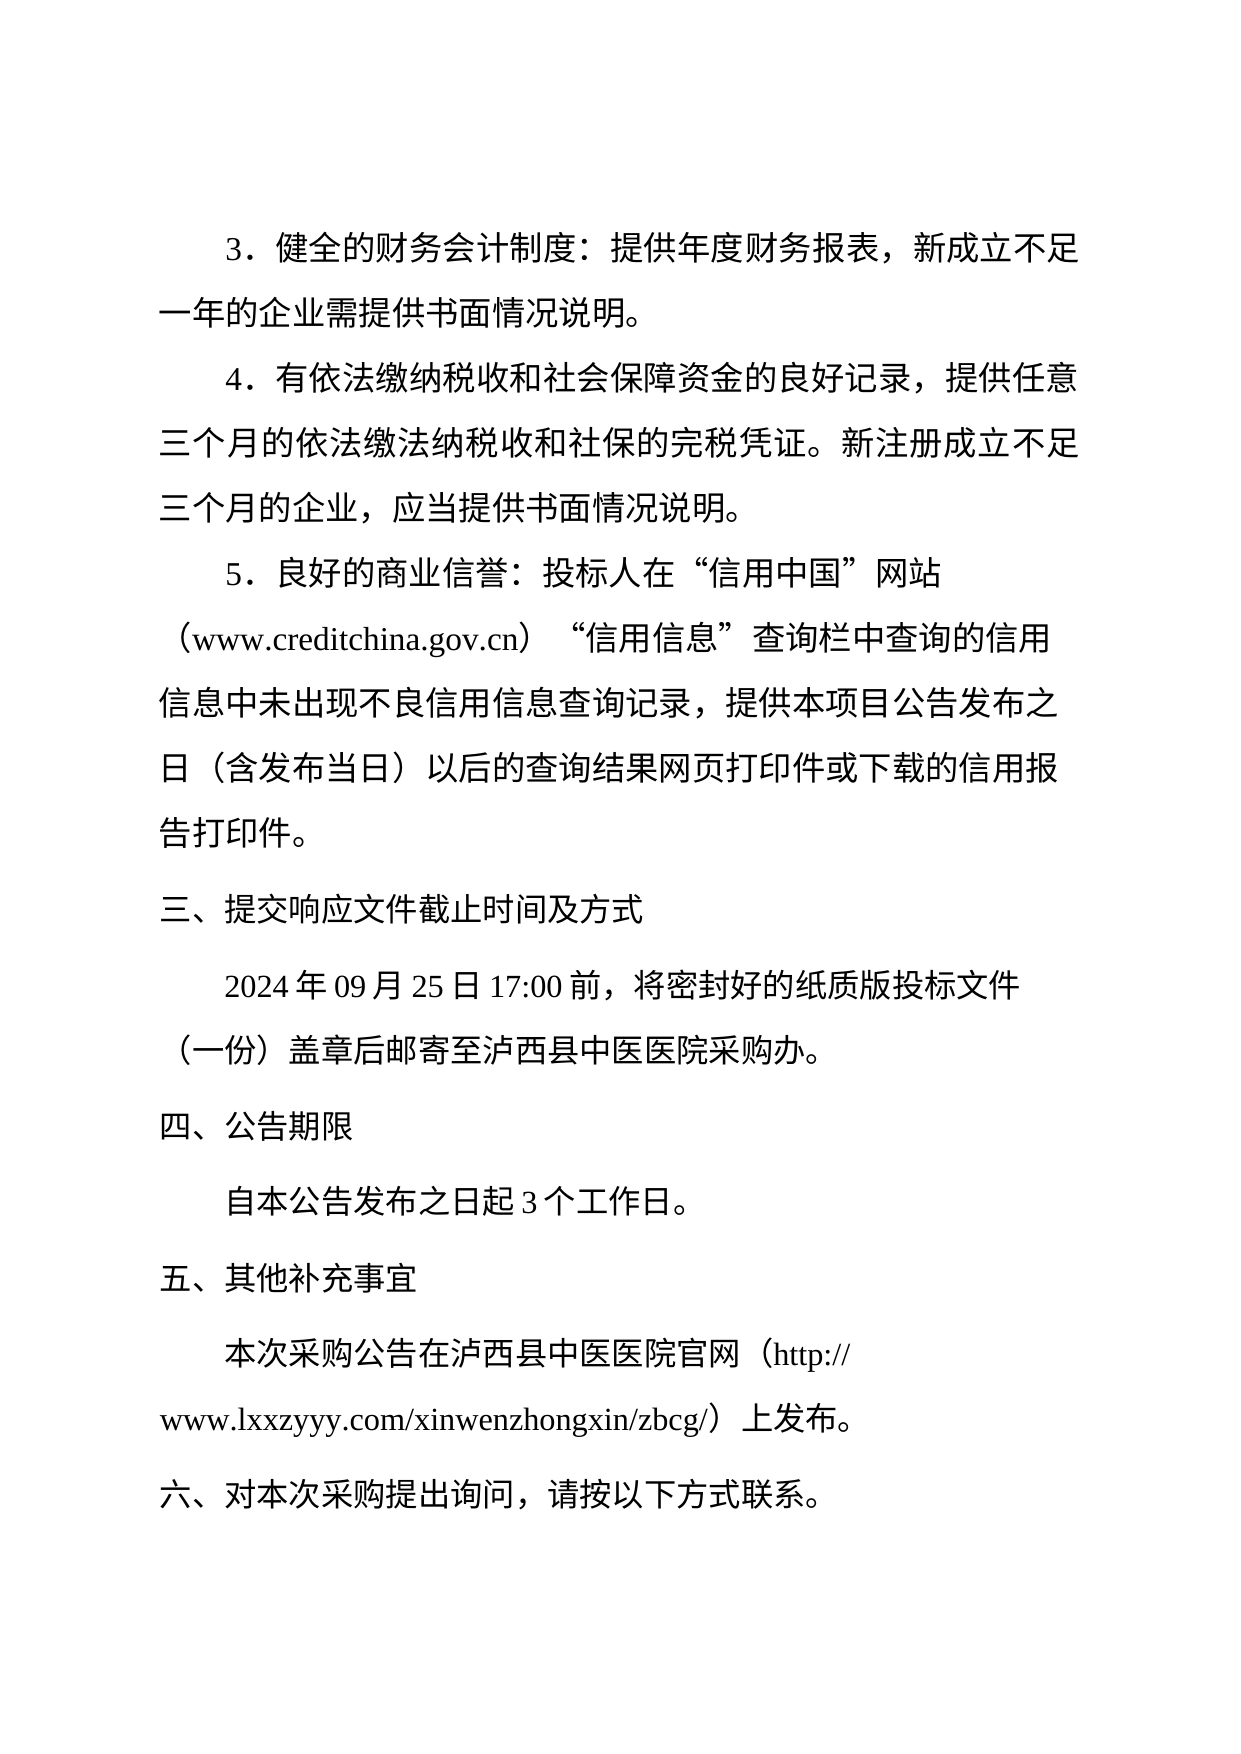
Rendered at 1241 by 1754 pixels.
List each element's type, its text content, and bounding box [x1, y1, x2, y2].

text 2024年09月25日17:00前，将密封好的纸质版投标文件（一份）盖章后邮寄至泸西县中医医院采购办。 [159, 951, 1081, 1081]
text 三、提交响应文件截止时间及方式 [159, 874, 1081, 939]
text 六、对本次采购提出询问，请按以下方式联系。 [159, 1460, 1081, 1525]
list 有依法缴纳税收和社会保障资金的良好记录，提供任意三个月的依法缴法纳税收和社保的完税凭证。新注册成立不足三个月的企业，应当提供书面情况说明。 [158, 344, 1081, 539]
text 四、公告期限 [159, 1091, 1081, 1156]
list 健全的财务会计制度：提供年度财务报表，新成立不足一年的企业需提供书面情况说明。 [158, 214, 1081, 344]
list 良好的商业信誉：投标人在“信用中国”网站（www.creditchina.gov.cn）“信用信息”查询栏中查询的信用信息中未出现不良信用信息查询记录，提供本项目公告发布之日（含发布当日）以后的查询结果网页打印件或下载的信用报告打印件。 [158, 539, 1081, 864]
text 五、其他补充事宜 [159, 1243, 1081, 1308]
text 自本公告发布之日起3个工作日。 [159, 1167, 1081, 1232]
text 本次采购公告在泸西县中医医院官网（http://www.lxxzyyy.com/xinwenzhongxin/zbcg/）上发布。 [159, 1319, 1081, 1449]
